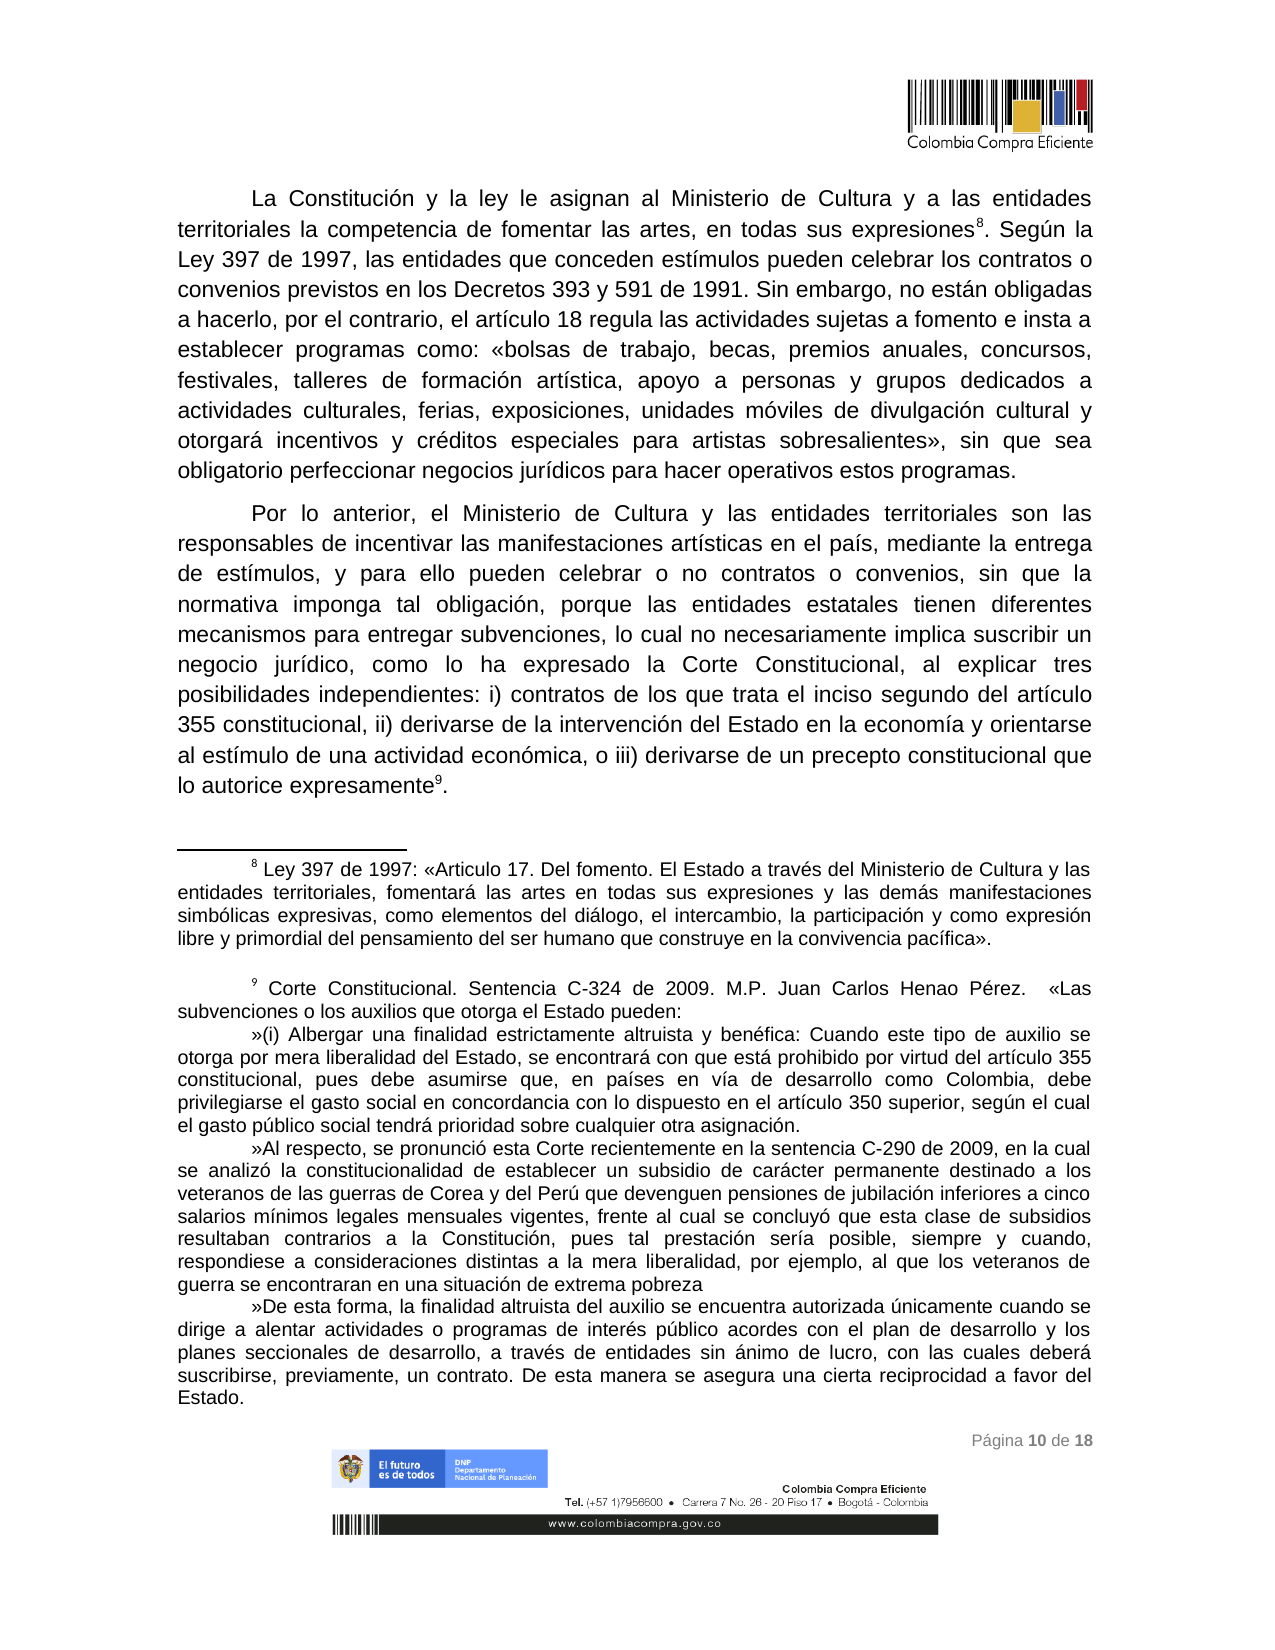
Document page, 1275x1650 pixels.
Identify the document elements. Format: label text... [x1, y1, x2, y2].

picture [331, 1449, 939, 1535]
text La Constitución y la ley le asignan al Ministerio de Cultura y a las entidades territoriales la competencia de fomentar las artes, en todas sus expresiones. Según la Ley 397 de 1997, las entidades que conceden estímulos pueden celebrar los contratos o convenios previstos en los Decretos 393 y 591 de 1991. Sin embargo, no están obligadas a hacerlo, por el contrario, el artículo 18 regula las actividades sujetas a fomento e insta a establecer programas como: «bolsas de trabajo, becas, premios anuales, concursos, festivales, talleres de formación artística, apoyo a personas y grupos dedicados a actividades culturales, ferias, exposiciones, unidades móviles de divulgación cultural y otorgará incentivos y créditos especiales para artistas sobresalientes», sin que sea obligatorio perfeccionar negocios jurídicos para hacer operativos estos programas. [177, 185, 1093, 483]
text Por lo anterior, el Ministerio de Cultura y las entidades territoriales son las responsables de incentivar las manifestaciones artísticas en el país, mediante la entrega de estímulos, y para ello pueden celebrar o no contratos o convenios, sin que la normativa imponga tal obligación, porque las entidades estatales tienen diferentes mecanismos para entregar subvenciones, lo cual no necesariamente implica suscribir un negocio jurídico, como lo ha expresado la Corte Constitucional, al explicar tres posibilidades independientes: i) contratos de los que trata el inciso segundo del artículo 355 constitucional, ii) derivarse de la intervención del Estado en la economía y orientarse al estímulo de una actividad económica, o iii) derivarse de un precepto constitucional que lo autorice expresamente. [177, 500, 1093, 798]
picture [899, 73, 1099, 155]
